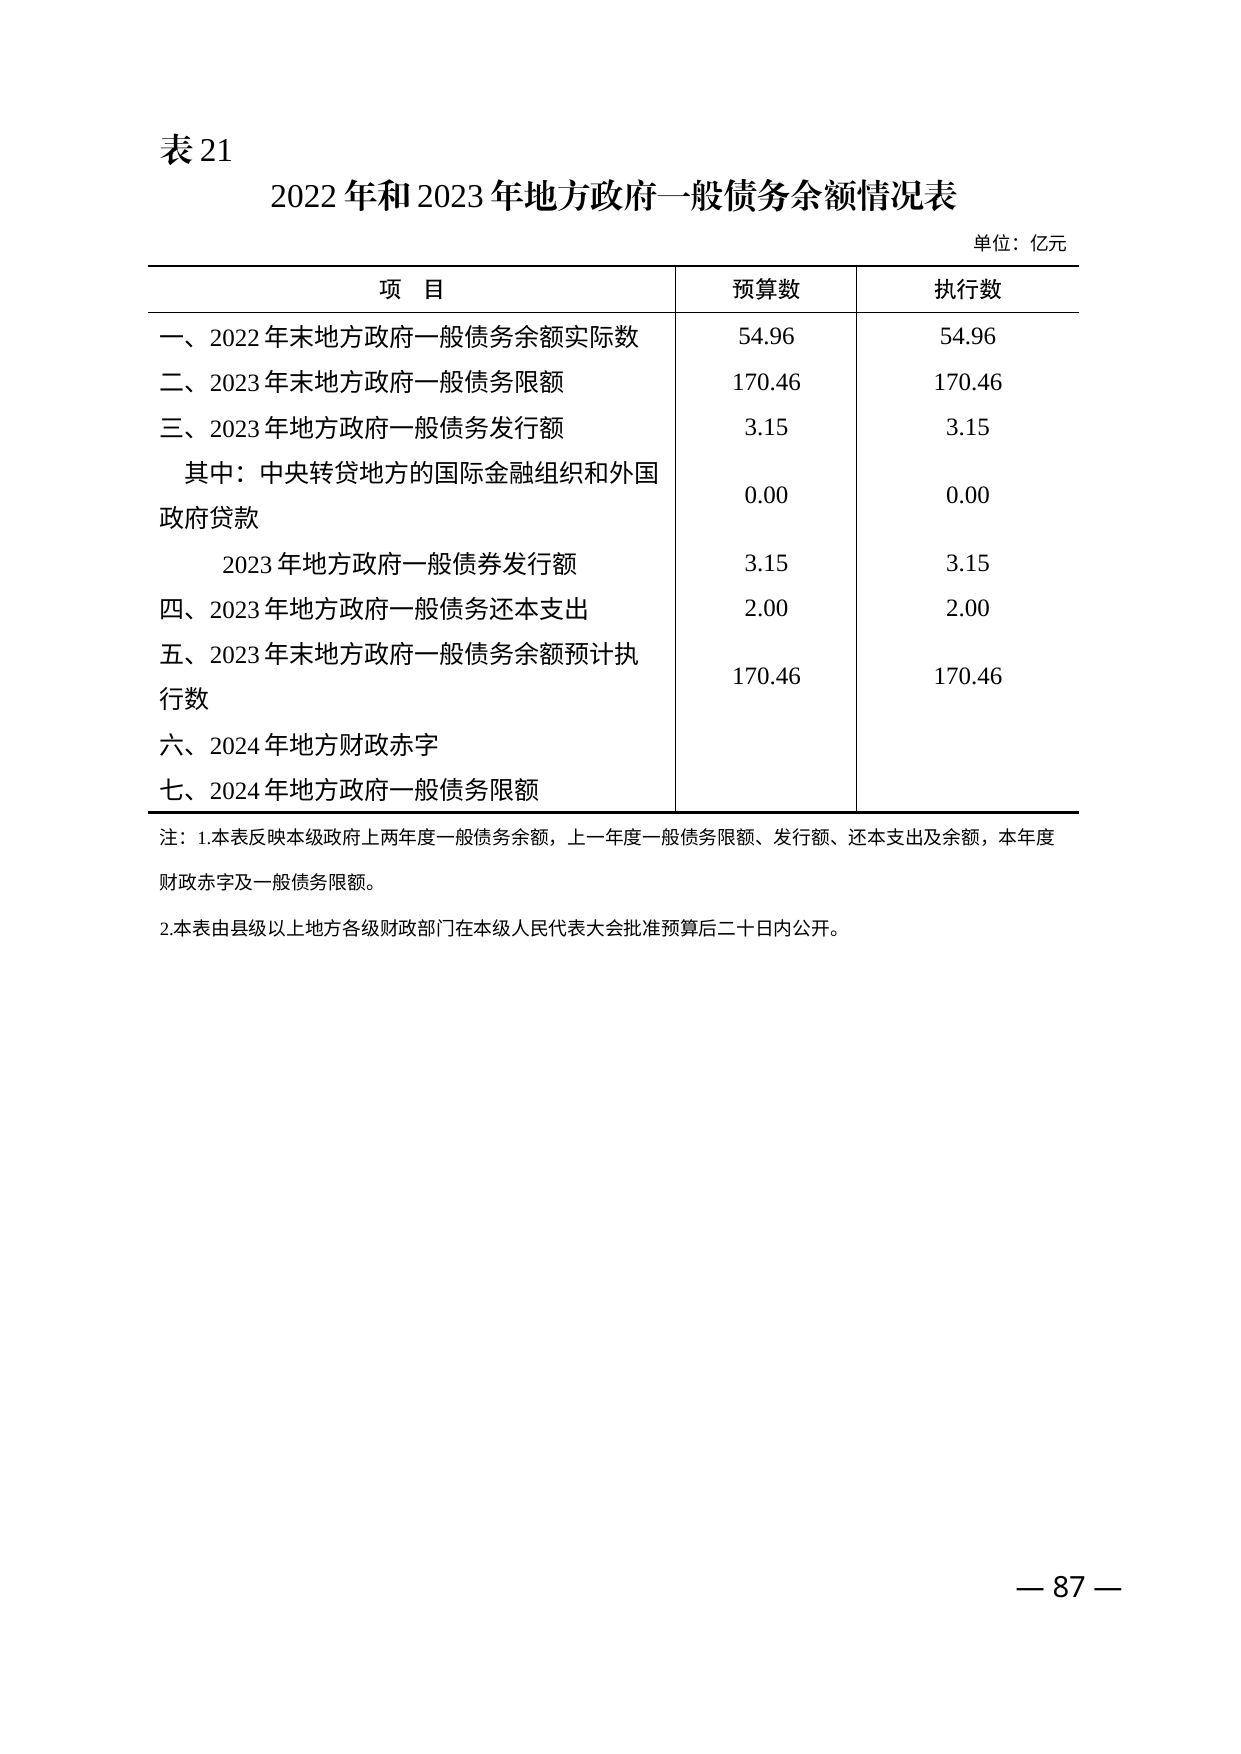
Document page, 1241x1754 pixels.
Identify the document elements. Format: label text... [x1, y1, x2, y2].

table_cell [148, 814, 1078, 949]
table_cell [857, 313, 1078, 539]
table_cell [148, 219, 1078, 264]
text 表21 [159, 129, 1122, 174]
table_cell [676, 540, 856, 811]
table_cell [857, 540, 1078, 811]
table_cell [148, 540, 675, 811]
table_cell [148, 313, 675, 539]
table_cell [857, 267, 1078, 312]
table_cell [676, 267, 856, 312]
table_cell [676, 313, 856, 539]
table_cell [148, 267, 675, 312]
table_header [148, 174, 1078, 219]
